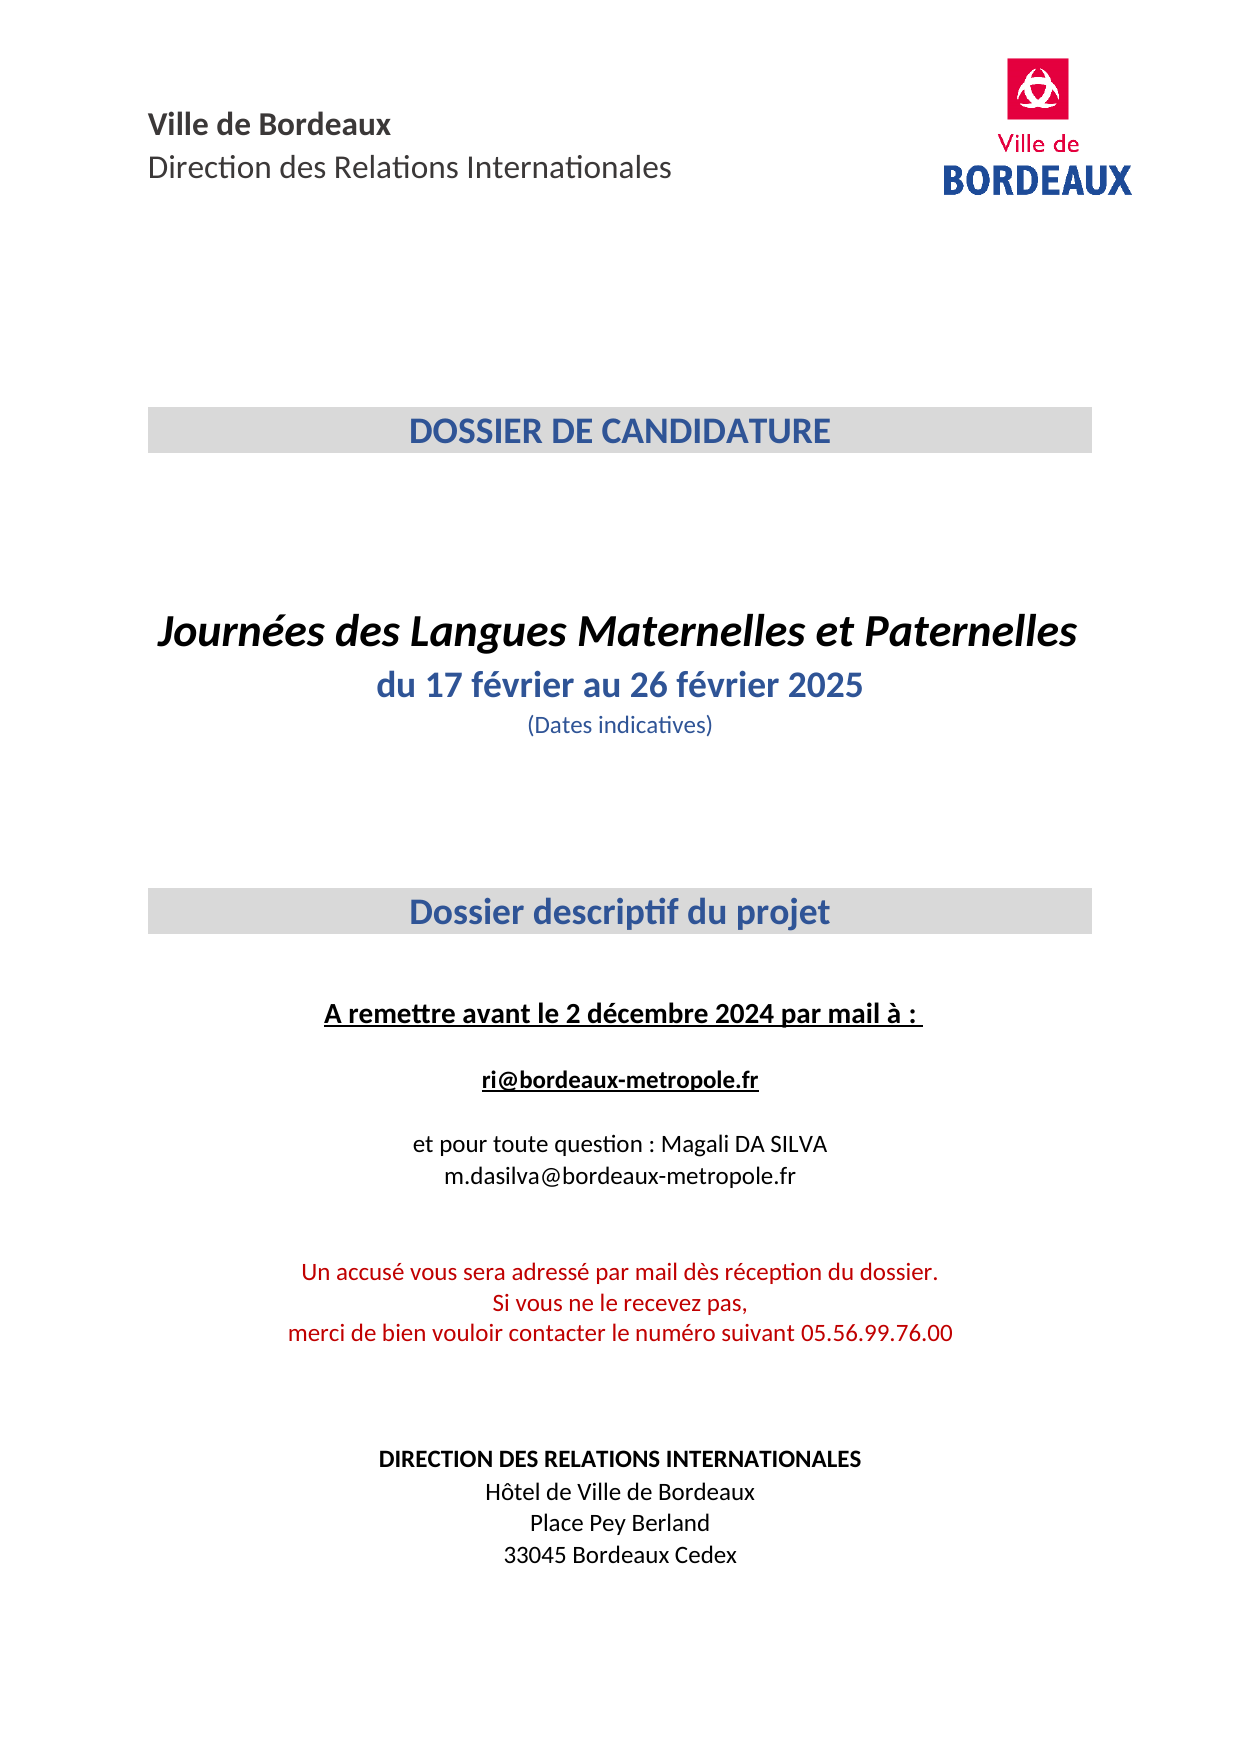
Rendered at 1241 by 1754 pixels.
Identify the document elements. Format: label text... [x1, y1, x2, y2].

text Ville de Bordeaux [148, 103, 925, 144]
text Dossier descriptif du projet [148, 888, 1092, 934]
text et pour toute question : Magali DA SILVA [148, 1128, 1092, 1159]
text ri@bordeaux-metropole.fr [148, 1064, 1092, 1095]
text DIRECTION DES RELATIONS INTERNATIONALES [148, 1444, 1092, 1474]
text DOSSIER DE CANDIDATURE [148, 407, 1092, 453]
text Un accusé vous sera adressé par mail dès réception du dossier. [177, 1256, 1063, 1287]
picture [925, 33, 1157, 213]
text 33045 Bordeaux Cedex [148, 1539, 1092, 1570]
text Direction des Relations Internationales [148, 146, 925, 186]
text m.dasilva@bordeaux-metropole.fr [148, 1160, 1092, 1191]
text A remettre avant le 2 décembre 2024 par mail à : [148, 995, 1092, 1031]
text Journées des Langues Maternelles et Paternelles [148, 602, 1092, 658]
text Place Pey Berland [148, 1508, 1092, 1538]
text Hôtel de Ville de Bordeaux [148, 1476, 1092, 1506]
text merci de bien vouloir contacter le numéro suivant 05.56.99.76.00 [177, 1317, 1063, 1348]
text (Dates indicatives) [148, 709, 1092, 740]
text Si vous ne le recevez pas, [177, 1287, 1063, 1317]
text du 17 février au 26 février 2025 [148, 661, 1092, 707]
